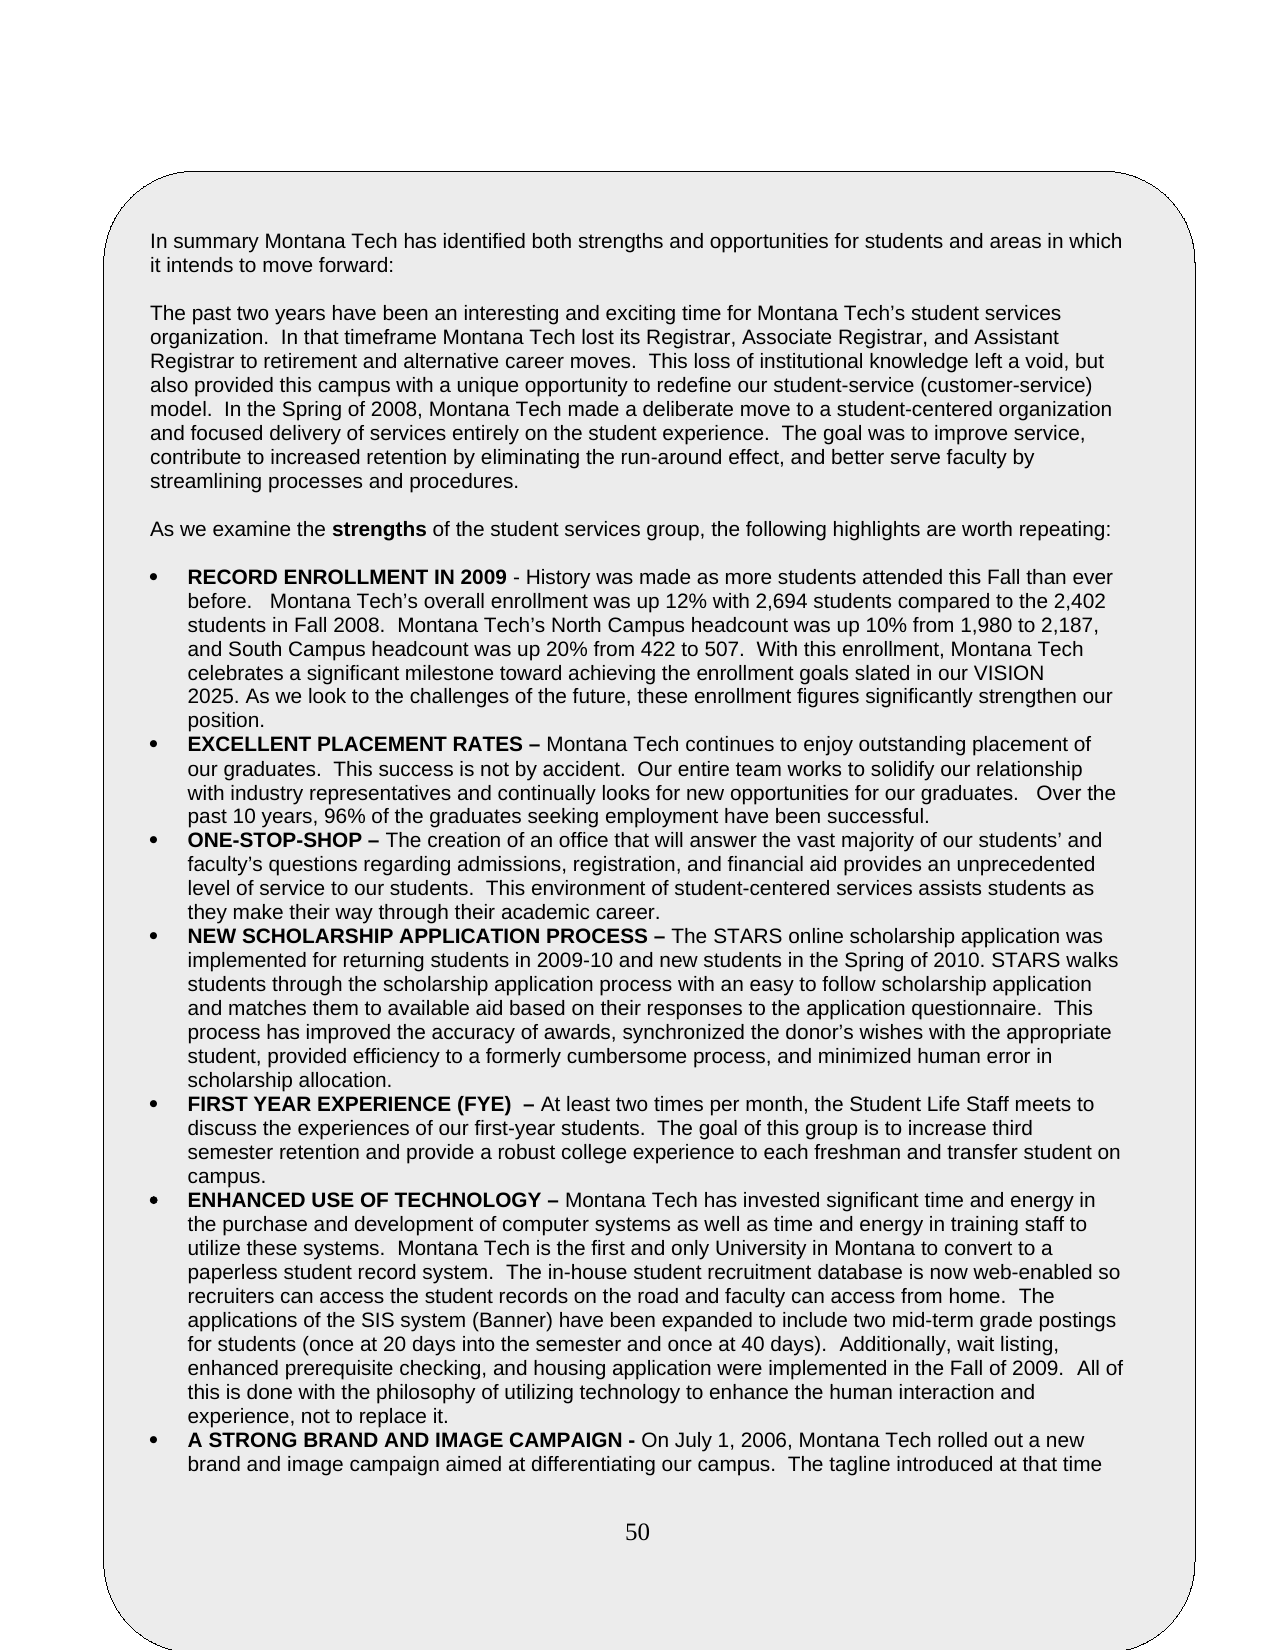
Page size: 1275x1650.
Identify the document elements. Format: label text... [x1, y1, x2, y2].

list ENHANCED USE OF TECHNOLOGY – Montana Tech has invested significant time and energy in the purchase and development of computer systems as well as time and energy in training staff to utilize these systems. Montana Tech is the first and only University in Montana to convert to a paperless student record system. The in-house student recruitment database is now web-enabled so recruiters can access the student records on the road and faculty can access from home. The applications of the SIS system (Banner) have been expanded to include two mid-term grade postings for students (once at 20 days into the semester and once at 40 days). Additionally, wait listing, enhanced prerequisite checking, and housing application were implemented in the Fall of 2009. All of this is done with the philosophy of utilizing technology to enhance the human interaction and experience, not to replace it. [150, 1188, 1125, 1428]
list FIRST YEAR EXPERIENCE (FYE) – At least two times per month, the Student Life Staff meets to discuss the experiences of our first-year students. The goal of this group is to increase third semester retention and provide a robust college experience to each freshman and transfer student on campus. [150, 1092, 1125, 1188]
list RECORD ENROLLMENT IN 2009 - History was made as more students attended this Fall than ever before. Montana Tech’s overall enrollment was up 12% with 2,694 students compared to the 2,402 students in Fall 2008. Montana Tech’s North Campus headcount was up 10% from 1,980 to 2,187, and South Campus headcount was up 20% from 422 to 507. With this enrollment, Montana Tech celebrates a significant milestone toward achieving the enrollment goals slated in our VISION 2025. As we look to the challenges of the future, these enrollment figures significantly strengthen our position. [150, 564, 1125, 732]
list In summary Montana Tech has identified both strengths and opportunities for students and areas in which it intends to move forward: [150, 229, 1125, 277]
text As we examine the strengths of the student services group, the following highlights are worth repeating: [150, 517, 1125, 541]
list NEW SCHOLARSHIP APPLICATION PROCESS – The STARS online scholarship application was implemented for returning students in 2009-10 and new students in the Spring of 2010. STARS walks students through the scholarship application process with an easy to follow scholarship application and matches them to available aid based on their responses to the application questionnaire. This process has improved the accuracy of awards, synchronized the donor’s wishes with the appropriate student, provided efficiency to a formerly cumbersome process, and minimized human error in scholarship allocation. [150, 924, 1125, 1092]
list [150, 1428, 1125, 1476]
list EXCELLENT PLACEMENT RATES – Montana Tech continues to enjoy outstanding placement of our graduates. This success is not by accident. Our entire team works to solidify our relationship with industry representatives and continually looks for new opportunities for our graduates. Over the past 10 years, 96% of the graduates seeking employment have been successful. [150, 732, 1125, 828]
list ONE-STOP-SHOP – The creation of an office that will answer the vast majority of our students’ and faculty’s questions regarding admissions, registration, and financial aid provides an unprecedented level of service to our students. This environment of student-centered services assists students as they make their way through their academic career. [150, 828, 1125, 924]
list The past two years have been an interesting and exciting time for Montana Tech’s student services organization. In that timeframe Montana Tech lost its Registrar, Associate Registrar, and Assistant Registrar to retirement and alternative career moves. This loss of institutional knowledge left a void, but also provided this campus with a unique opportunity to redefine our student-service (customer-service) model. In the Spring of 2008, Montana Tech made a deliberate move to a student-centered organization and focused delivery of services entirely on the student experience. The goal was to improve service, contribute to increased retention by eliminating the run-around effect, and better serve faculty by streamlining processes and procedures. [150, 301, 1125, 493]
